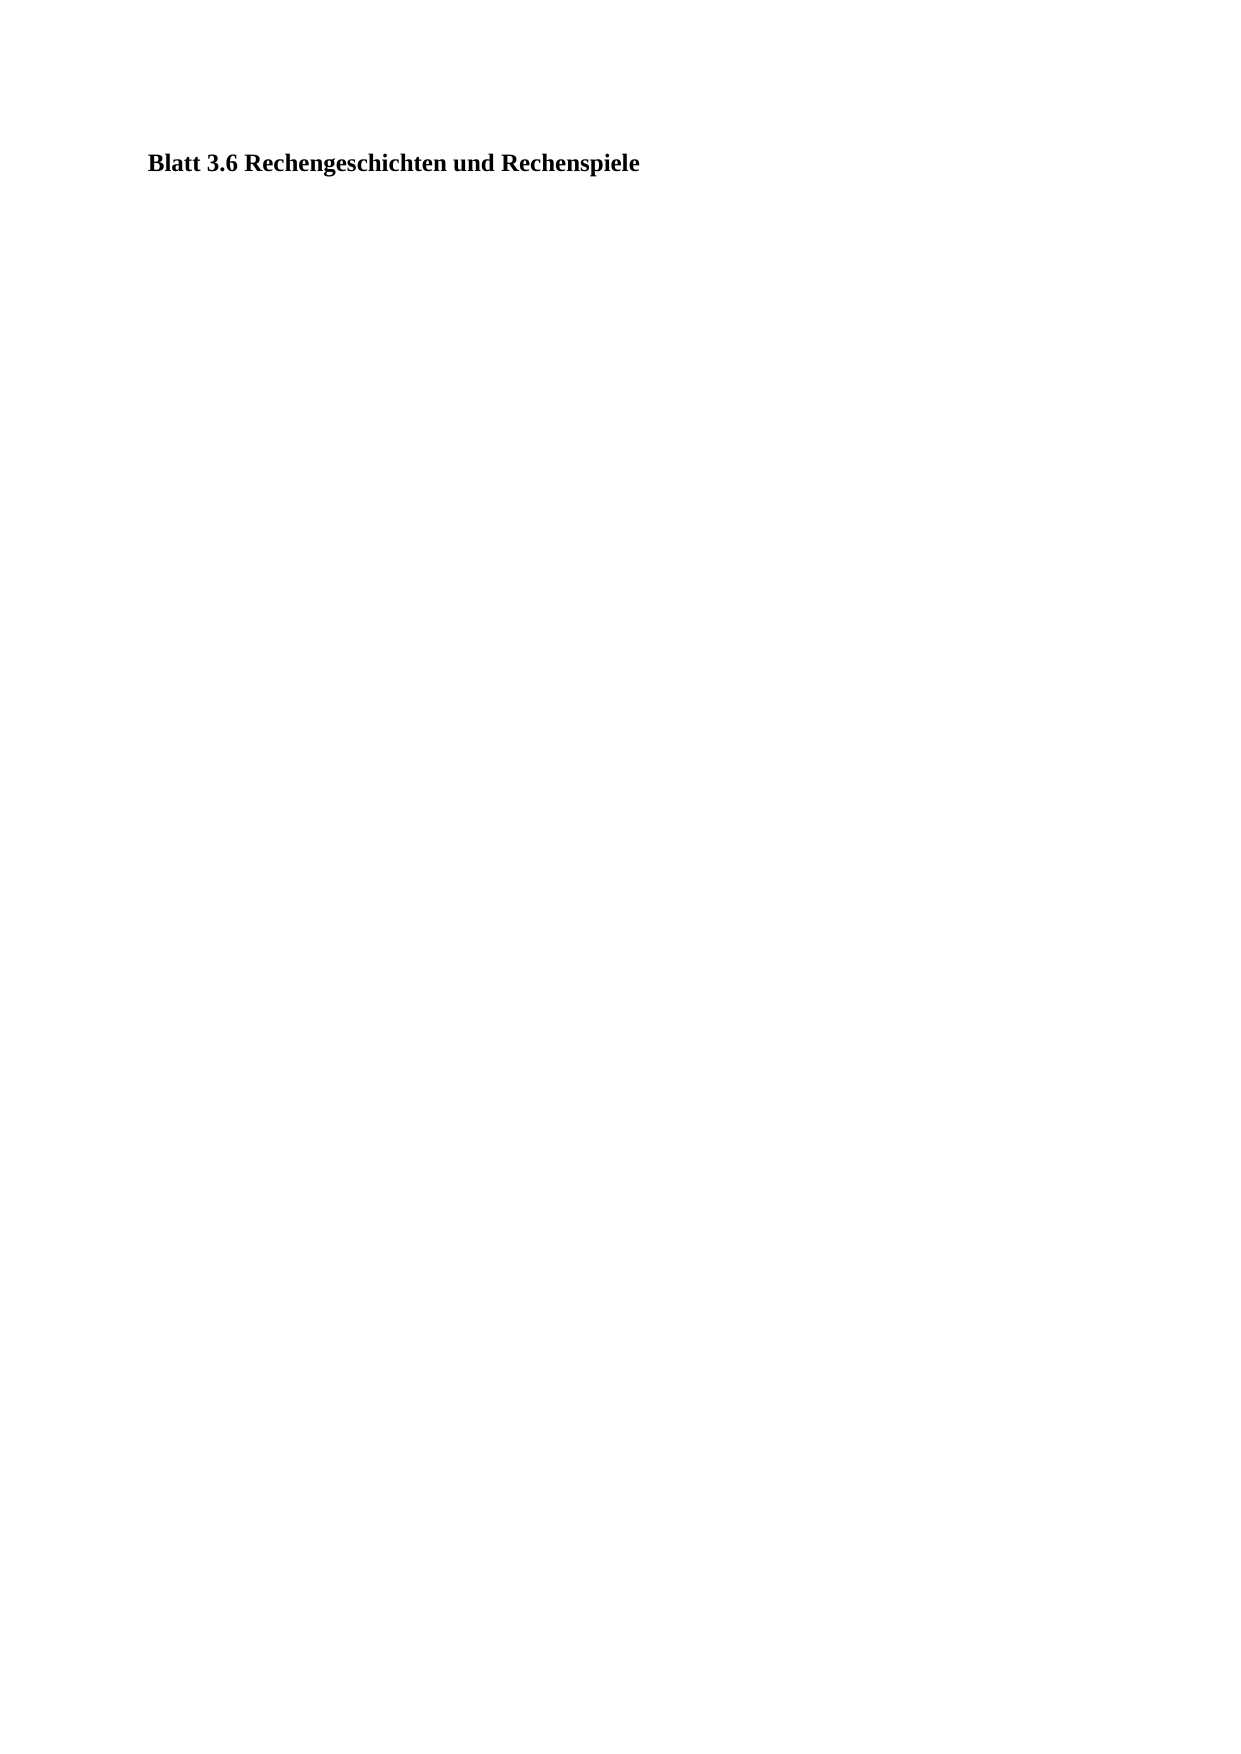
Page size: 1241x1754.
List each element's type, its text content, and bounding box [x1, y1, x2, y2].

text Blatt 3.6 Rechengeschichten und Rechenspiele [148, 148, 1093, 176]
